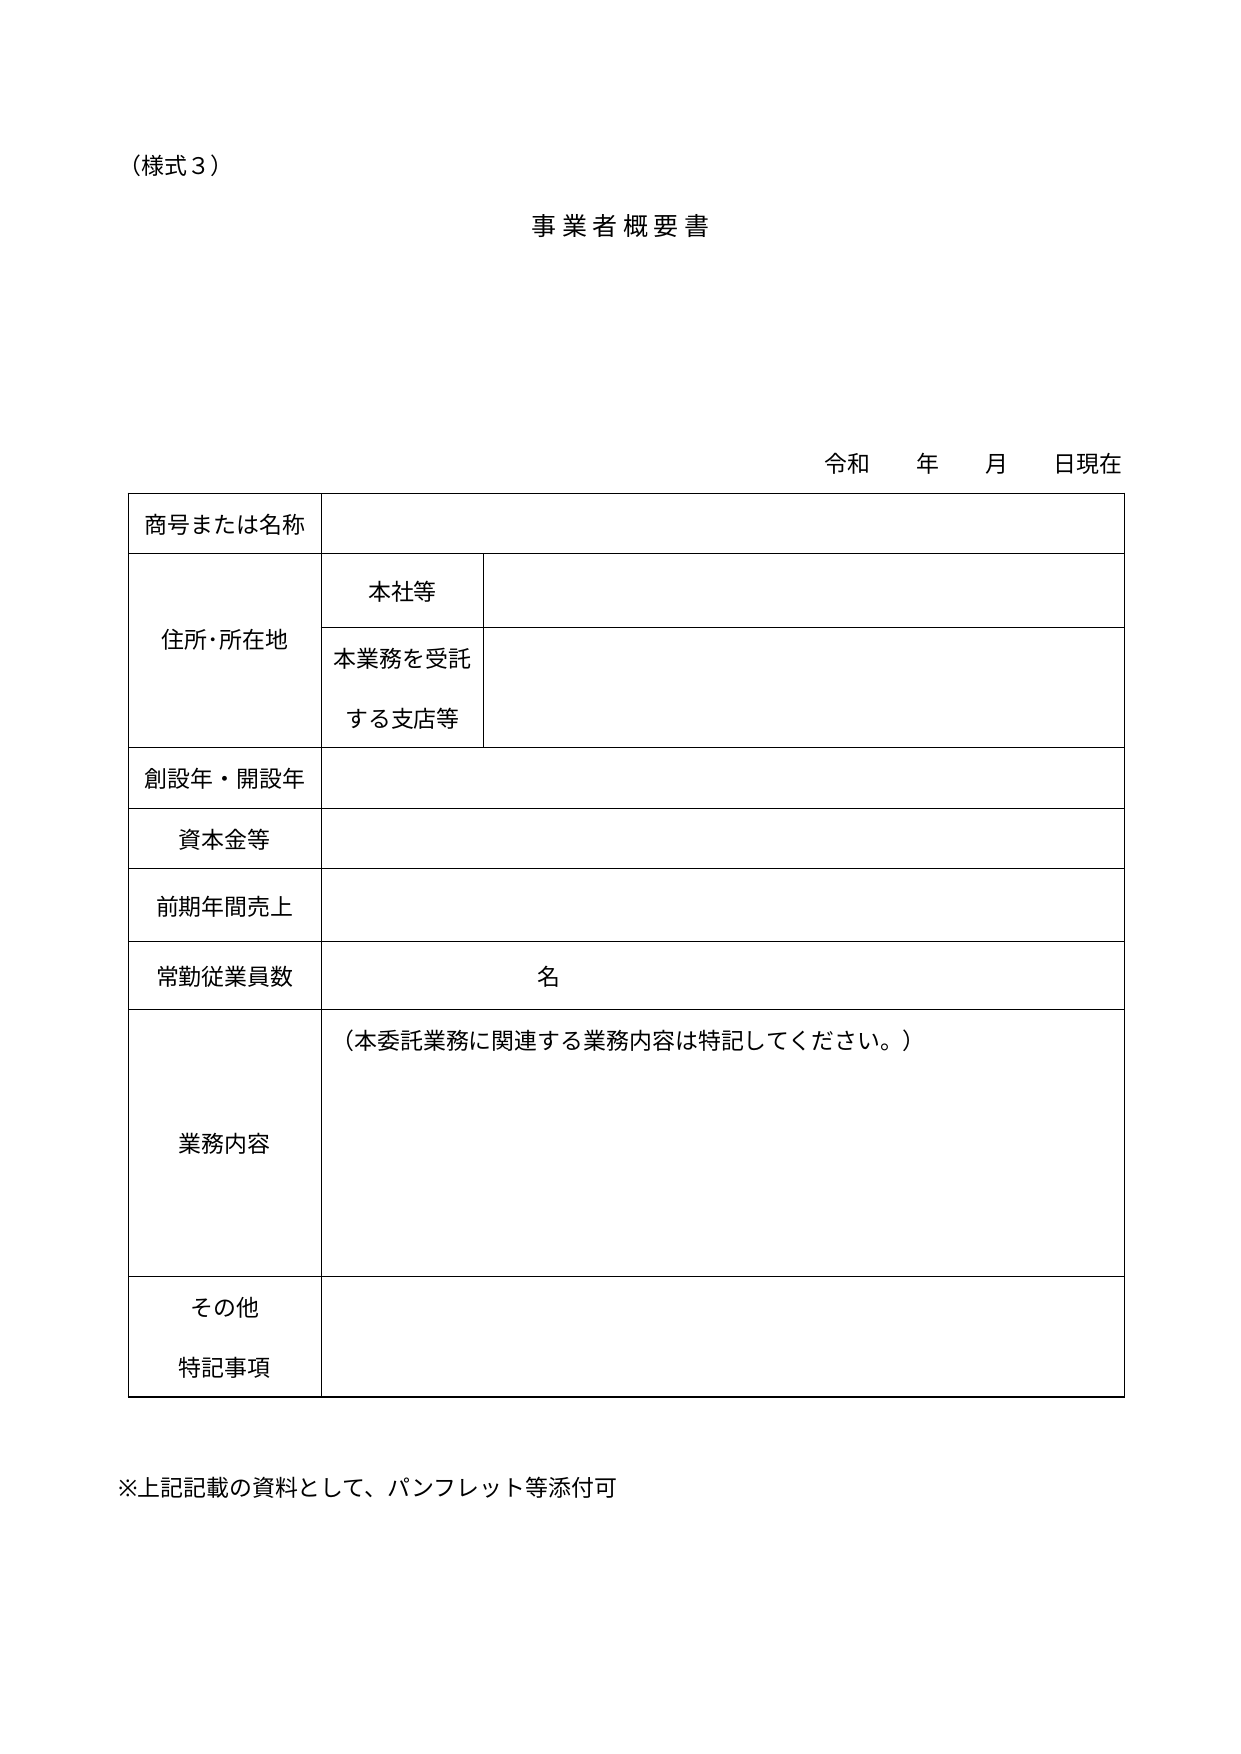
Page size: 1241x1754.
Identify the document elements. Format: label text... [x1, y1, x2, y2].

table_cell 本社等 [322, 554, 483, 627]
table_cell [322, 869, 1124, 941]
table_cell 前期年間売上 [129, 869, 321, 941]
table_cell その他 特記事項 [129, 1277, 321, 1396]
table_cell 創設年・開設年 [129, 748, 321, 808]
text 令和 年 月 日現在 [118, 433, 1122, 493]
table_header [322, 494, 1124, 553]
text 事 業 者 概 要 書 [118, 195, 1122, 254]
table_cell 業務内容 [129, 1010, 321, 1276]
table_cell [322, 748, 1124, 808]
text ※上記記載の資料として、パンフレット等添付可 [118, 1457, 1122, 1517]
table_cell [484, 628, 1124, 747]
table_cell [322, 809, 1124, 868]
table_cell 住所･所在地 [129, 554, 321, 747]
text （様式３） [118, 135, 1122, 195]
table_header 商号または名称 [129, 494, 321, 553]
table_cell 資本金等 [129, 809, 321, 868]
table_cell 本業務を受託する支店等 [322, 628, 483, 747]
table_cell 常勤従業員数 [129, 942, 321, 1009]
table_cell [322, 1277, 1124, 1396]
table_cell [484, 554, 1124, 627]
table_cell （本委託業務に関連する業務内容は特記してください。） [322, 1010, 1124, 1276]
table_cell 名 [322, 942, 1124, 1009]
